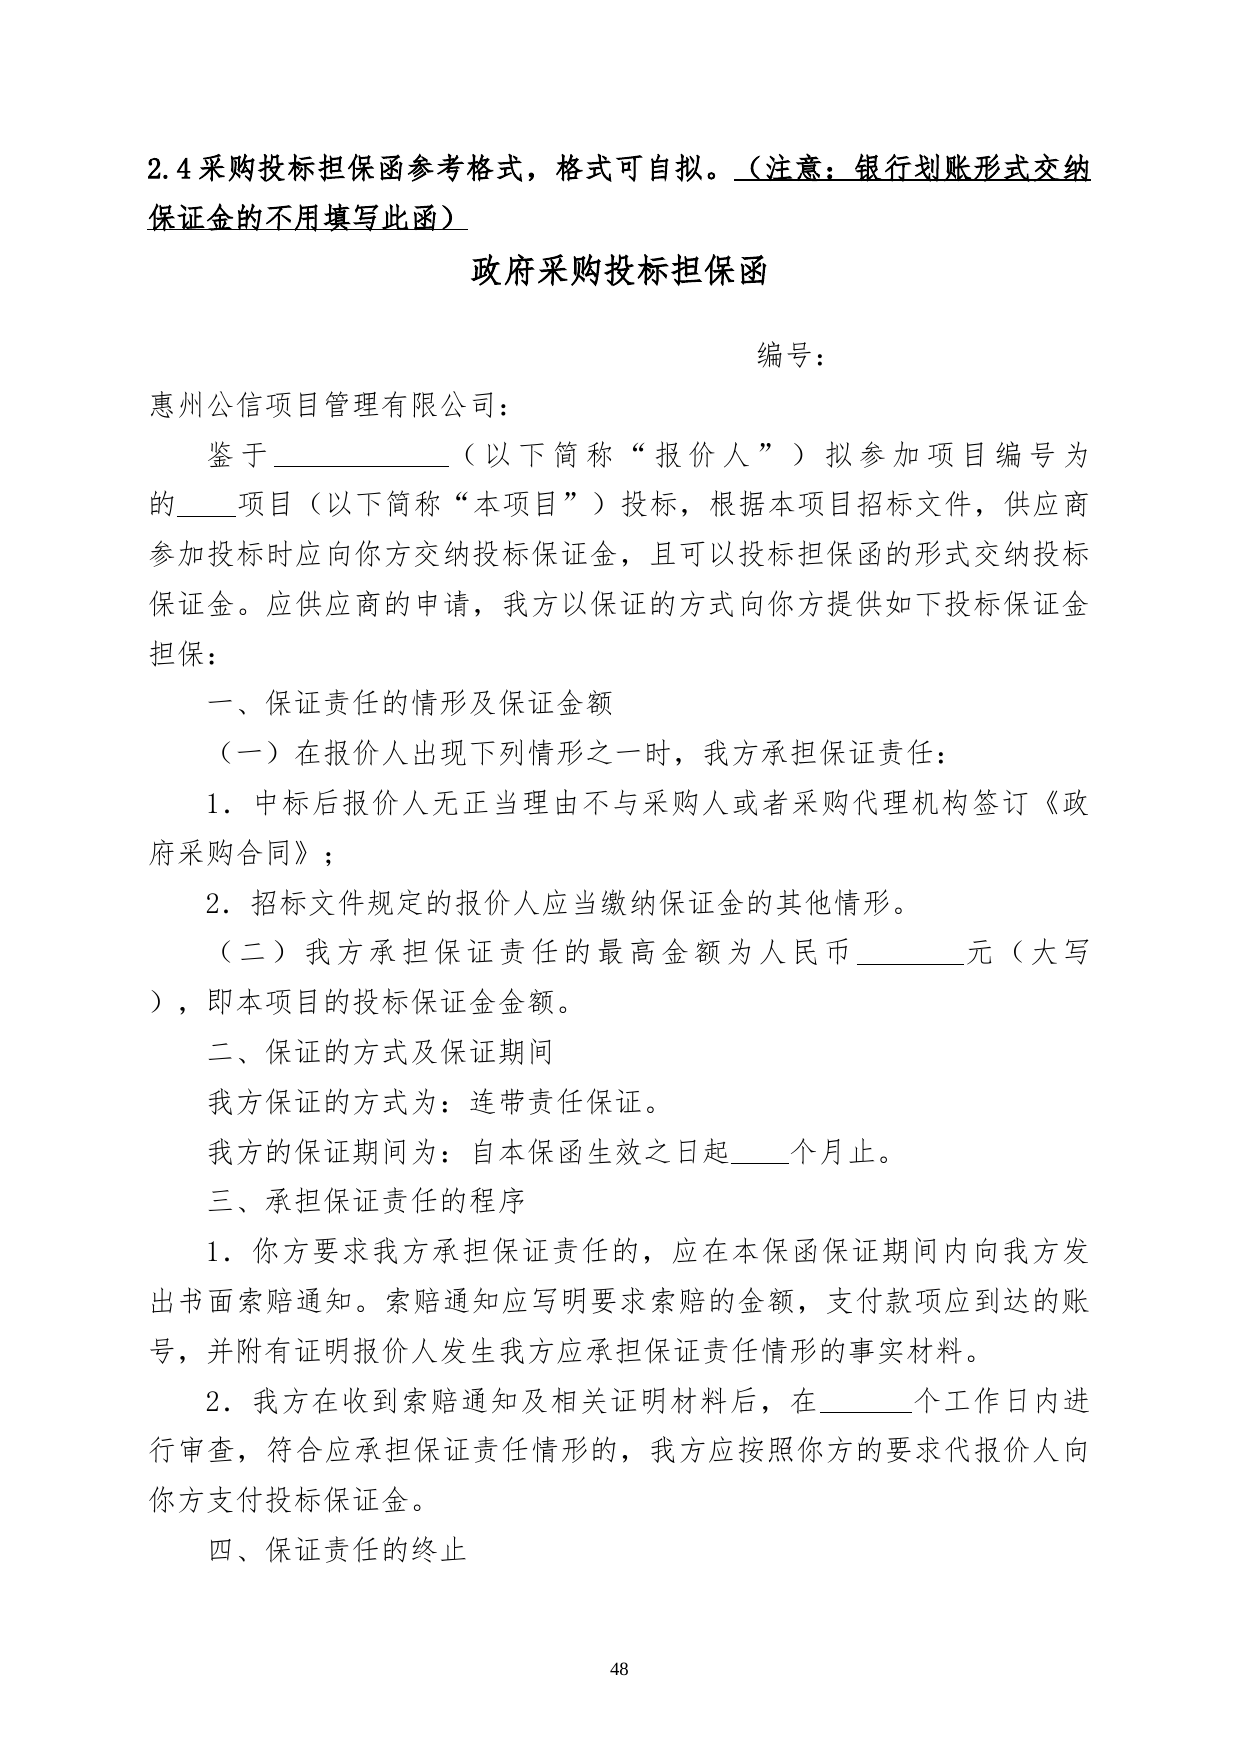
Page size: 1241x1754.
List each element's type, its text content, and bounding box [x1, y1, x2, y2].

text 二、保证的方式及保证期间 [147, 1033, 1091, 1067]
text 编号： [53, 336, 990, 369]
text 政府采购投标担保函 [147, 248, 1091, 286]
text 三、承担保证责任的程序 [147, 1183, 1091, 1216]
text 2．招标文件规定的报价人应当缴纳保证金的其他情形。 [147, 884, 1091, 917]
text 2.4采购投标担保函参考格式，格式可自拟。（注意：银行划账形式交纳保证金的不用填写此函） [147, 149, 1091, 232]
text 四、保证责任的终止 [147, 1531, 1091, 1564]
text 我方的保证期间为：自本保函生效之日起 个月止。 [147, 1133, 1091, 1166]
text 我方保证的方式为：连带责任保证。 [147, 1083, 1091, 1116]
text （二）我方承担保证责任的最高金额为人民币 元（大写 ），即本项目的投标保证金金额。 [147, 934, 1091, 1017]
text 鉴于 （以下简称“报价人”）拟参加项目编号为 的 项目（以下简称“本项目”）投标，根据本项目招标文件，供应商参加投标时应向你方交纳投标保证金，且可以投标担保函的形式交纳投标保证金。应供应商的申请，我方以保证的方式向你方提供如下投标保证金担保： [147, 436, 1091, 668]
text 1．你方要求我方承担保证责任的，应在本保函保证期间内向我方发出书面索赔通知。索赔通知应写明要求索赔的金额，支付款项应到达的账号，并附有证明报价人发生我方应承担保证责任情形的事实材料。 [147, 1232, 1091, 1365]
text 1．中标后报价人无正当理由不与采购人或者采购代理机构签订《政府采购合同》； [147, 784, 1091, 867]
text 惠州公信项目管理有限公司： [147, 386, 1091, 419]
text 一、保证责任的情形及保证金额 [147, 685, 1091, 718]
text 2．我方在收到索赔通知及相关证明材料后，在 个工作日内进行审查，符合应承担保证责任情形的，我方应按照你方的要求代报价人向你方支付投标保证金。 [147, 1382, 1091, 1515]
text （一）在报价人出现下列情形之一时，我方承担保证责任： [147, 734, 1091, 768]
